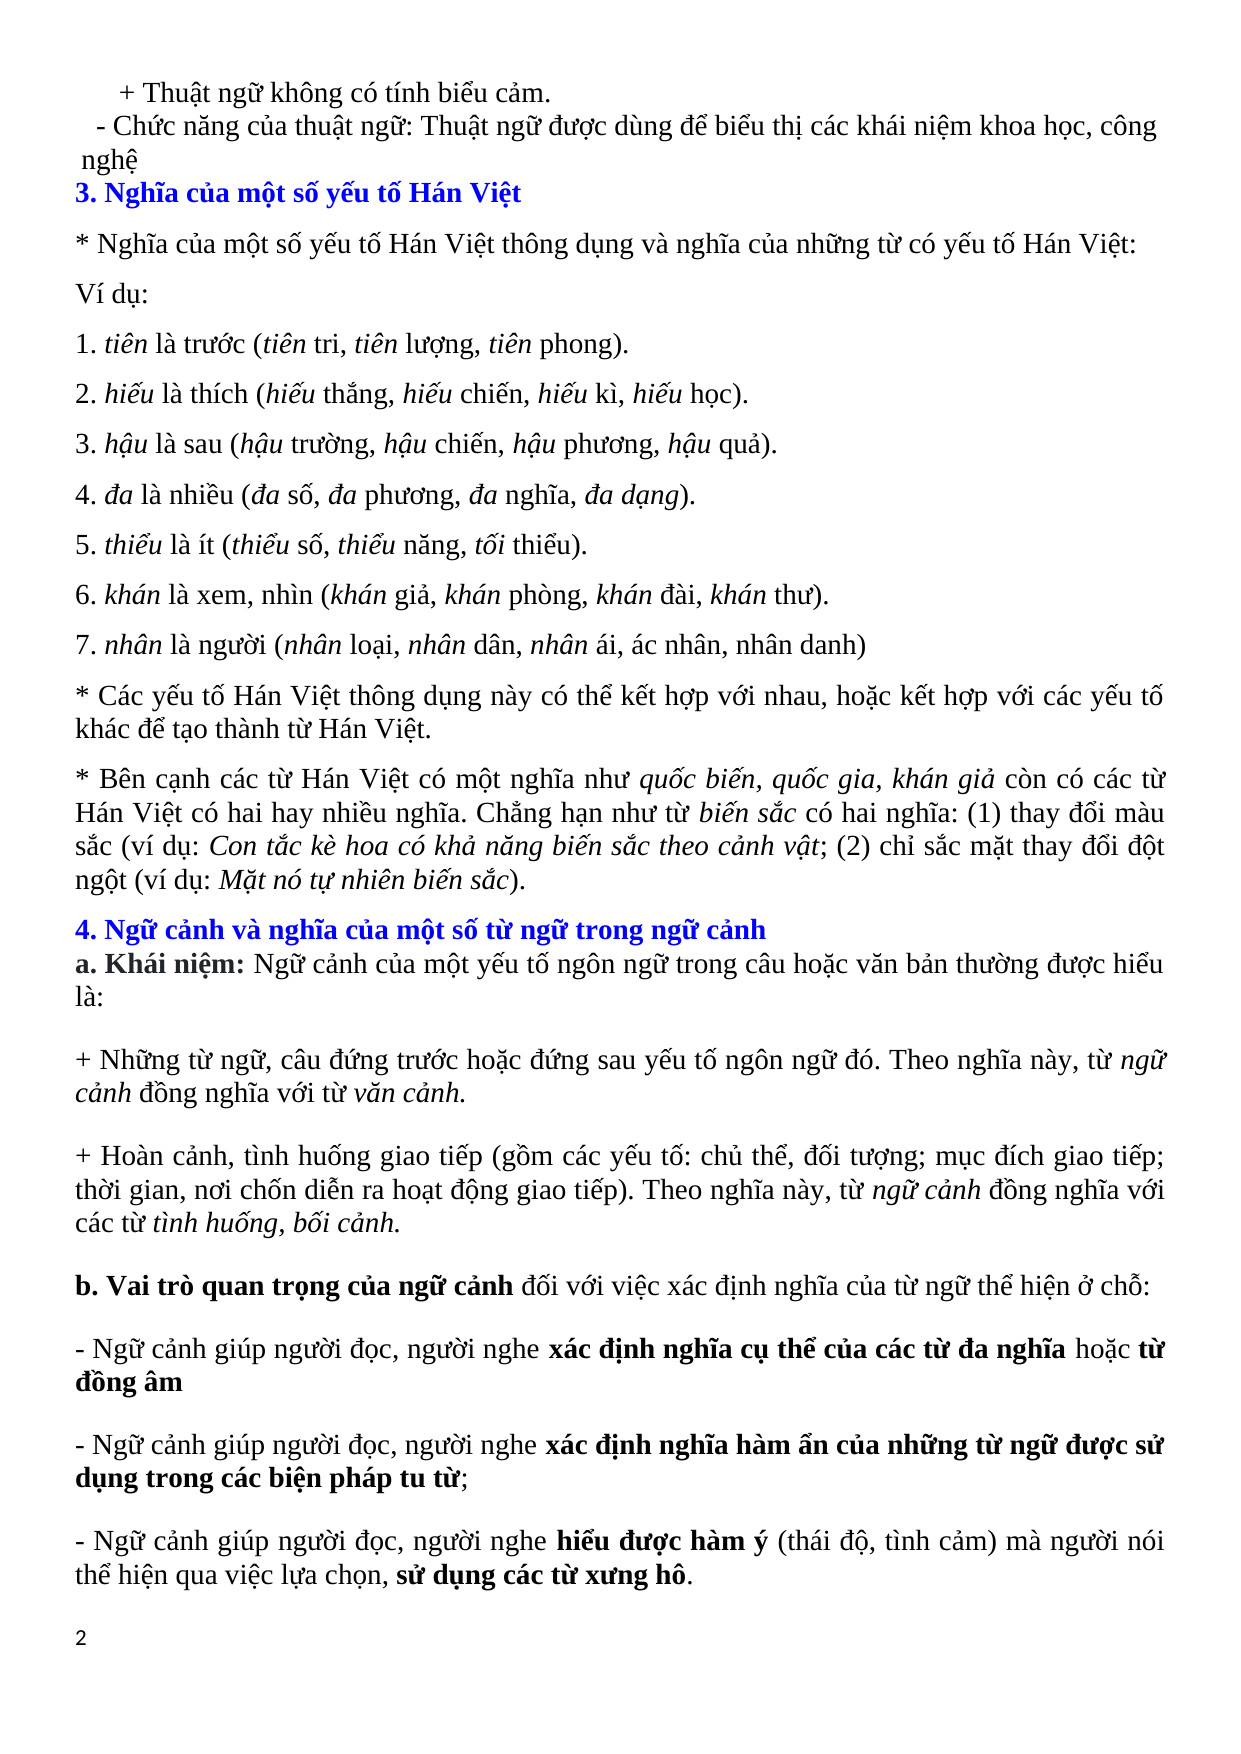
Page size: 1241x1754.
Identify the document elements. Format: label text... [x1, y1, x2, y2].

text + Hoàn cảnh, tình huống giao tiếp (gồm các yếu tố: chủ thể, đối tượng; mục đích giao tiếp; thời gian, nơi chốn diễn ra hoạt động giao tiếp). Theo nghĩa này, từ ngữ cảnh đồng nghĩa với các từ tình huống, bối cảnh. [75, 1138, 1165, 1239]
text 3. hậu là sau (hậu trường, hậu chiến, hậu phương, hậu quả). [75, 427, 1165, 460]
text 2. hiếu là thích (hiếu thắng, hiếu chiến, hiếu kì, hiếu học). [75, 376, 1165, 410]
text 5. thiểu là ít (thiểu số, thiểu năng, tối thiểu). [75, 527, 1165, 561]
text 7. nhân là người (nhân loại, nhân dân, nhân ái, ác nhân, nhân danh) [75, 627, 1165, 661]
text 4. Ngữ cảnh và nghĩa của một số từ ngữ trong ngữ cảnh [75, 912, 1165, 946]
text 6. khán là xem, nhìn (khán giả, khán phòng, khán đài, khán thư). [75, 577, 1165, 611]
text * Các yếu tố Hán Việt thông dụng này có thể kết hợp với nhau, hoặc kết hợp với các yếu tố khác để tạo thành từ Hán Việt. [75, 678, 1165, 745]
text - Ngữ cảnh giúp người đọc, người nghe xác định nghĩa hàm ẩn của những từ ngữ được sử dụng trong các biện pháp tu từ; [75, 1427, 1165, 1494]
text 3. Nghĩa của một số yếu tố Hán Việt [75, 176, 1165, 209]
text - Ngữ cảnh giúp người đọc, người nghe hiểu được hàm ý (thái độ, tình cảm) mà người nói thể hiện qua việc lựa chọn, sử dụng các từ xưng hô. [75, 1523, 1165, 1590]
text + Thuật ngữ không có tính biểu cảm. [75, 75, 1165, 108]
text + Những từ ngữ, câu đứng trước hoặc đứng sau yếu tố ngôn ngữ đó. Theo nghĩa này, từ ngữ cảnh đồng nghĩa với từ văn cảnh. [75, 1042, 1165, 1109]
text * Bên cạnh các từ Hán Việt có một nghĩa như quốc biến, quốc gia, khán giả còn có các từ Hán Việt có hai hay nhiều nghĩa. Chẳng hạn như từ biến sắc có hai nghĩa: (1) thay đổi màu sắc (ví dụ: Con tắc kè hoa có khả năng biến sắc theo cảnh vật; (2) chỉ sắc mặt thay đổi đột ngột (ví dụ: Mặt nó tự nhiên biến sắc). [75, 761, 1165, 896]
text - Chức năng của thuật ngữ: Thuật ngữ được dùng để biểu thị các khái niệm khoa học, công nghệ [81, 108, 1165, 176]
text a. Khái niệm: Ngữ cảnh của một yếu tố ngôn ngữ trong câu hoặc văn bản thường được hiểu là: [75, 946, 1165, 1013]
text * Nghĩa của một số yếu tố Hán Việt thông dụng và nghĩa của những từ có yếu tố Hán Việt: [75, 226, 1165, 259]
text 1. tiên là trước (tiên tri, tiên lượng, tiên phong). [75, 326, 1165, 360]
text b. Vai trò quan trọng của ngữ cảnh đối với việc xác định nghĩa của từ ngữ thể hiện ở chỗ: [75, 1268, 1165, 1302]
text 4. đa là nhiều (đa số, đa phương, đa nghĩa, đa dạng). [75, 477, 1165, 510]
text - Ngữ cảnh giúp người đọc, người nghe xác định nghĩa cụ thể của các từ đa nghĩa hoặc từ đồng âm [75, 1331, 1165, 1398]
text Ví dụ: [75, 276, 1165, 309]
